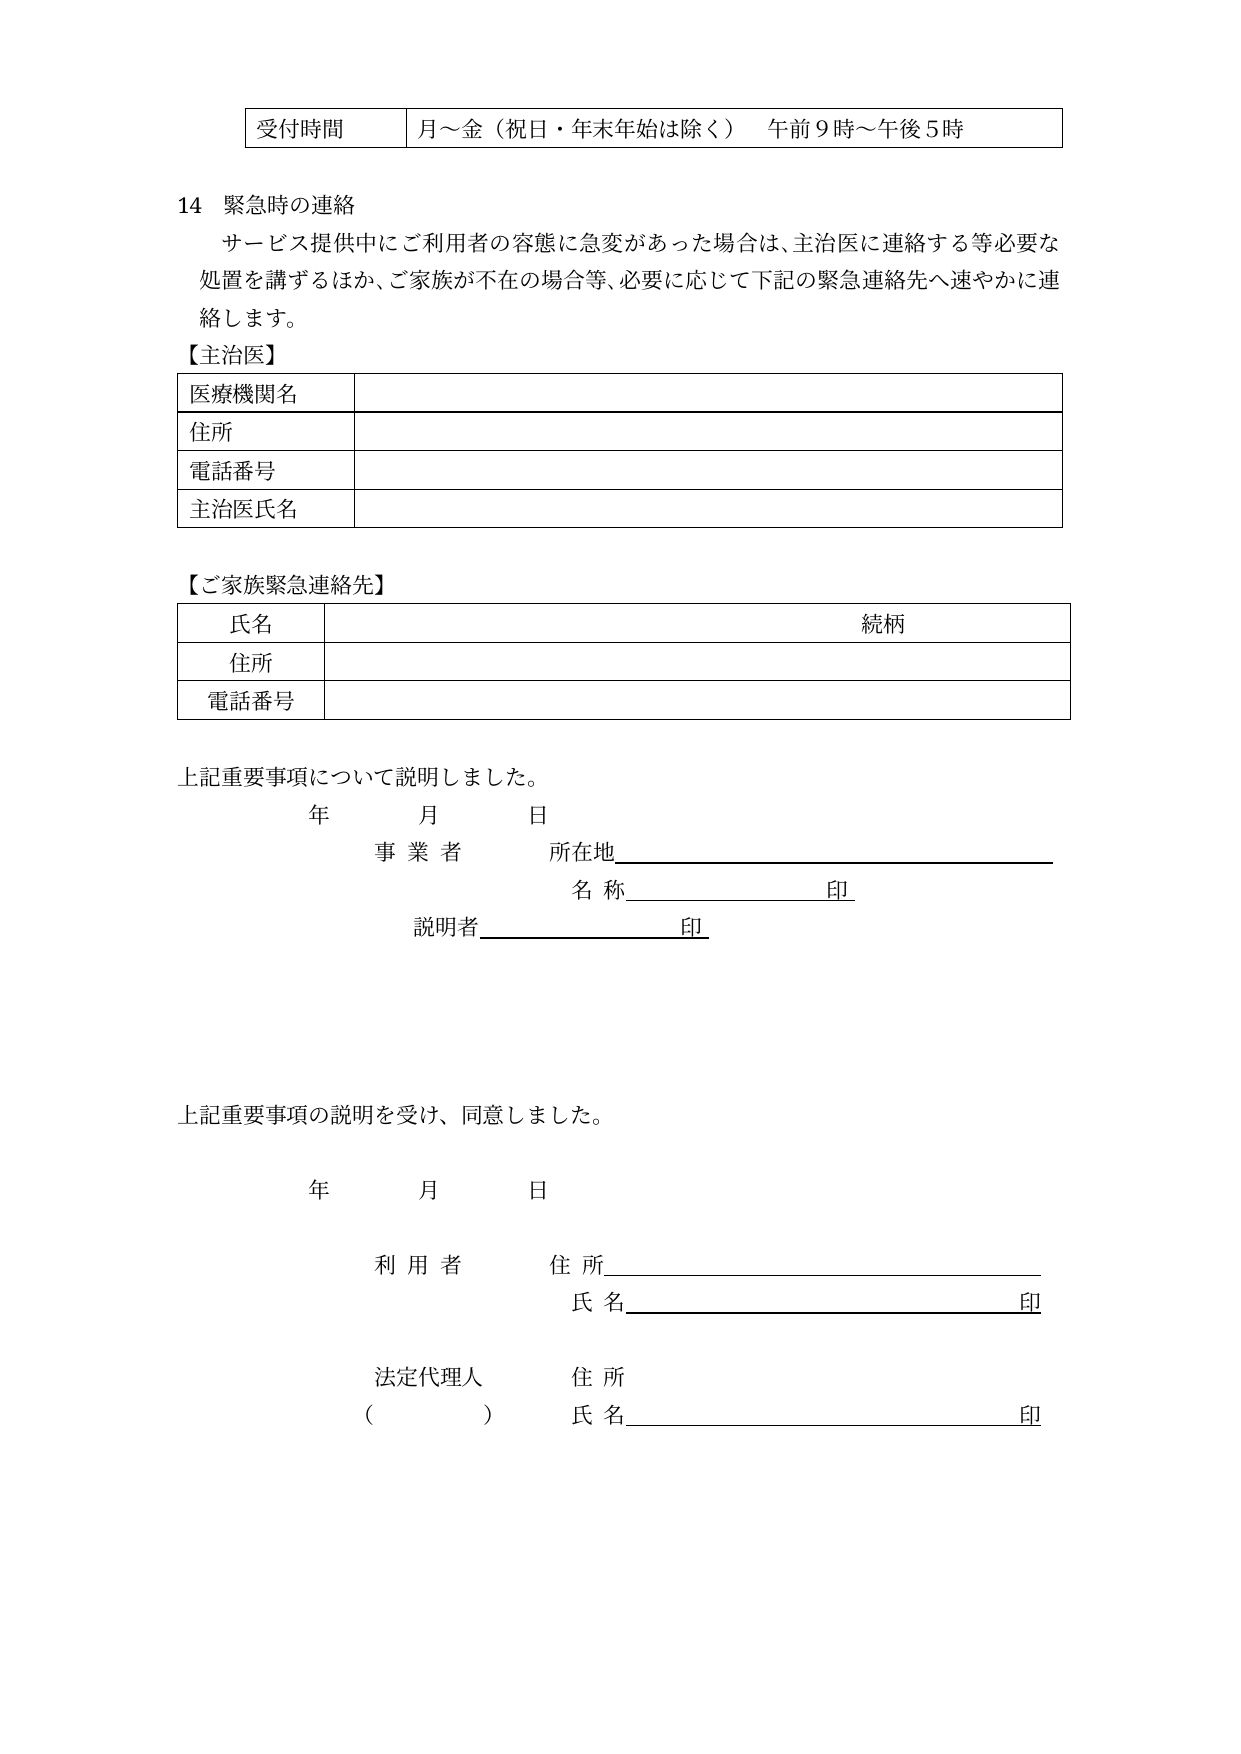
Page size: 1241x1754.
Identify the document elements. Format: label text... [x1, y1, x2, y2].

text 利用者 住所 [177, 1245, 1063, 1282]
table_cell 住所 [178, 643, 324, 680]
text 上記重要事項の説明を受け、同意しました。 [177, 1095, 1063, 1132]
text 事業者 所在地 [177, 832, 1063, 870]
text 氏名 印 [177, 1282, 1063, 1320]
table_cell [355, 451, 1062, 488]
table_cell 月～金（祝日・年末年始は除く） 午前９時～午後５時 [407, 109, 1062, 147]
table_cell 住所 [178, 413, 354, 450]
table_cell 電話番号 [178, 451, 354, 488]
table_header 氏名 [178, 604, 324, 642]
table_cell 受付時間 [246, 109, 406, 147]
table_cell [355, 413, 1062, 450]
table_cell [325, 643, 1070, 680]
text 上記重要事項について説明しました。 [177, 757, 1063, 795]
table_cell 電話番号 [178, 681, 324, 719]
text 説明者 印 [177, 907, 1063, 945]
text 【主治医】 [177, 335, 1063, 373]
table_header 続柄 [325, 604, 1070, 642]
text 名称 印 [177, 870, 1063, 907]
text 年 月 日 [177, 795, 1063, 832]
text （ ） 氏名 印 [177, 1395, 1063, 1432]
table_header 医療機関名 [178, 374, 354, 411]
table_cell 主治医氏名 [178, 490, 354, 527]
table_header [355, 374, 1062, 411]
table_cell [355, 490, 1062, 527]
text 【ご家族緊急連絡先】 [177, 566, 1063, 603]
text 14 緊急時の連絡 [177, 185, 1063, 223]
text 年 月 日 [177, 1170, 1063, 1207]
text サービス提供中にご利用者の容態に急変があった場合は､主治医に連絡する等必要な処置を講ずるほか､ご家族が不在の場合等､必要に応じて下記の緊急連絡先へ速やかに連絡します。 [199, 223, 1063, 335]
table_cell [325, 681, 1070, 719]
text 法定代理人 住所 [177, 1357, 1063, 1395]
